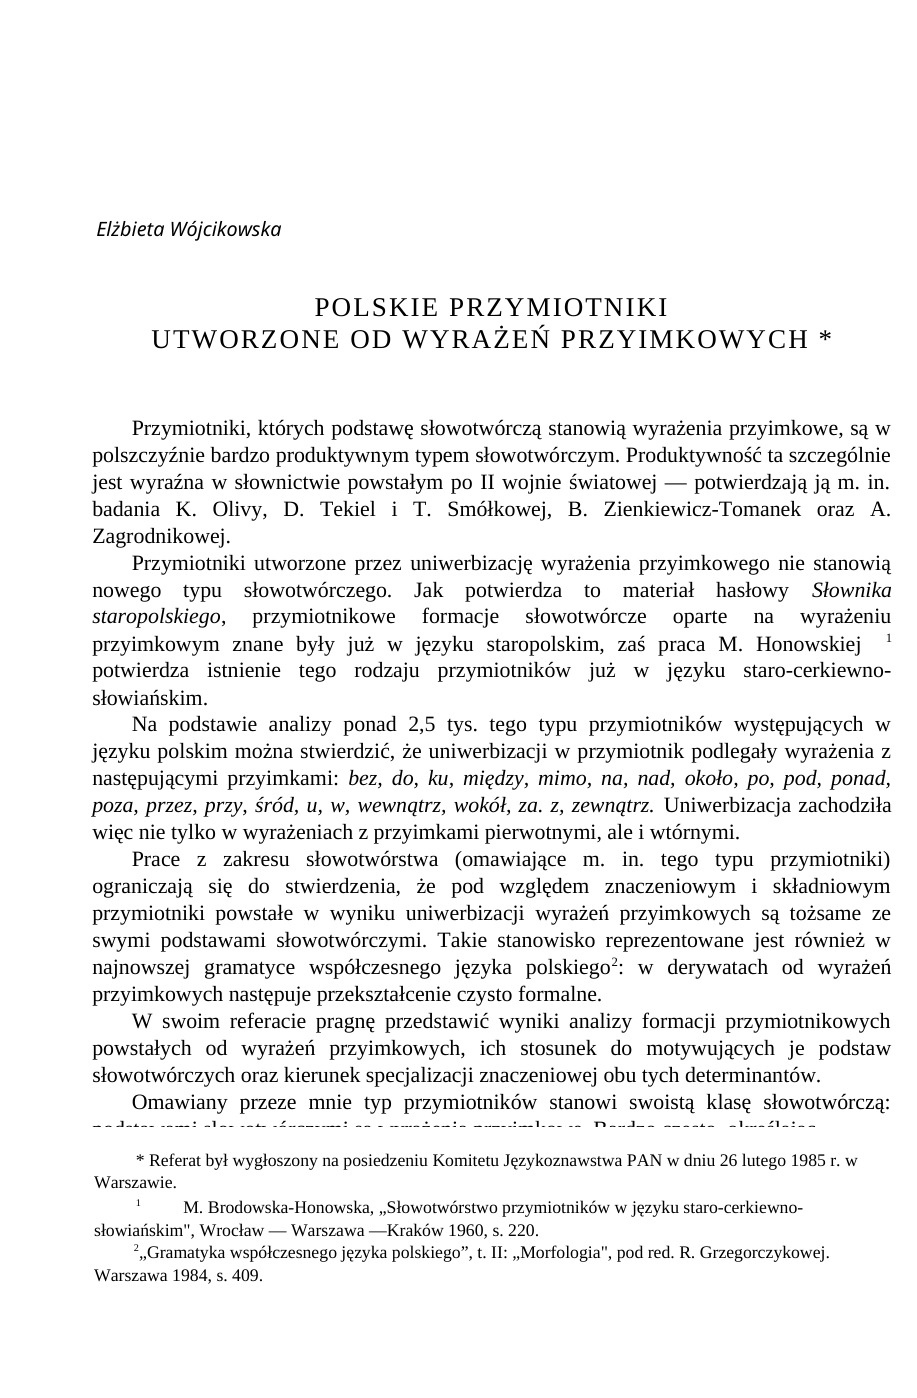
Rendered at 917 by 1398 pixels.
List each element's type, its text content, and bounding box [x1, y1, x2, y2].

text Prace z zakresu słowotwórstwa (omawiające m. in. tego typu przymiotniki) ograniczają się do stwierdzenia, że pod względem znaczeniowym i składniowym przymiotniki powstałe w wyniku uniwerbizacji wyrażeń przyimkowych są tożsame ze swymi podstawami słowotwórczymi. Takie stanowisko reprezentowane jest również w najnowszej gramatyce współczesnego języka polskiego2: w derywatach od wyrażeń przyimkowych następuje przekształcenie czysto formalne. [92, 845, 892, 1007]
text 2 „Gramatyka współczesnego języka polskiego”, t. II: „Morfologia", pod red. R. Grzegorczykowej. Warszawa 1984, s. 409. [94, 1241, 891, 1286]
text Przymiotniki utworzone przez uniwerbizację wyrażenia przyimkowego nie stanowią nowego typu słowotwórczego. Jak potwierdza to materiał hasłowy Słownika staropolskiego, przymiotnikowe formacje słowotwórcze oparte na wyrażeniu przyimkowym znane były już w języku staropolskim, zaś praca M. Honowskiej 1 potwierdza istnienie tego rodzaju przymiotników już w języku staro-cerkiewno-słowiańskim. [92, 548, 892, 710]
text Przymiotniki, których podstawę słowotwórczą stanowią wyrażenia przyimkowe, są w polszczyźnie bardzo produktywnym typem słowotwórczym. Produktywność ta szczególnie jest wyraźna w słownictwie powstałym po II wojnie światowej — potwierdzają ją m. in. badania K. Olivy, D. Tekiel i T. Smółkowej, B. Zienkiewicz-Tomanek oraz A. Zagrodnikowej. [92, 413, 892, 548]
text Elżbieta Wójcikowska [96, 220, 282, 240]
text 1 M. Brodowska-Honowska, „Słowotwórstwo przymiotników w języku staro-cerkiewno-słowiańskim", Wrocław — Warszawa —Kraków 1960, s. 220. [94, 1196, 891, 1241]
text Omawiany przeze mnie typ przymiotników stanowi swoistą klasę słowotwórczą: podstawami słowotwórczymi są wyrażenia przyimkowe. Bardzo często, określając [92, 1088, 892, 1127]
text Na podstawie analizy ponad 2,5 tys. tego typu przymiotników występujących w języku polskim można stwierdzić, że uniwerbizacji w przymiotnik podlegały wyrażenia z następującymi przyimkami: bez, do, ku, między, mimo, na, nad, około, po, pod, ponad, poza, przez, przy, śród, u, w, wewnątrz, wokół, za. z, zewnątrz. Uniwerbizacja zachodziła więc nie tylko w wyrażeniach z przyimkami pierwotnymi, ale i wtórnymi. [92, 710, 892, 845]
text POLSKIE PRZYMIOTNIKI UTWORZONE OD WYRAŻEŃ PRZYIMKOWYCH * [92, 291, 892, 355]
text * Referat był wygłoszony na posiedzeniu Komitetu Językoznawstwa PAN w dniu 26 lutego 1985 r. w Warszawie. [94, 1148, 891, 1193]
text W swoim referacie pragnę przedstawić wyniki analizy formacji przymiotnikowych powstałych od wyrażeń przyimkowych, ich stosunek do motywujących je podstaw słowotwórczych oraz kierunek specjalizacji znaczeniowej obu tych determinantów. [92, 1007, 892, 1088]
